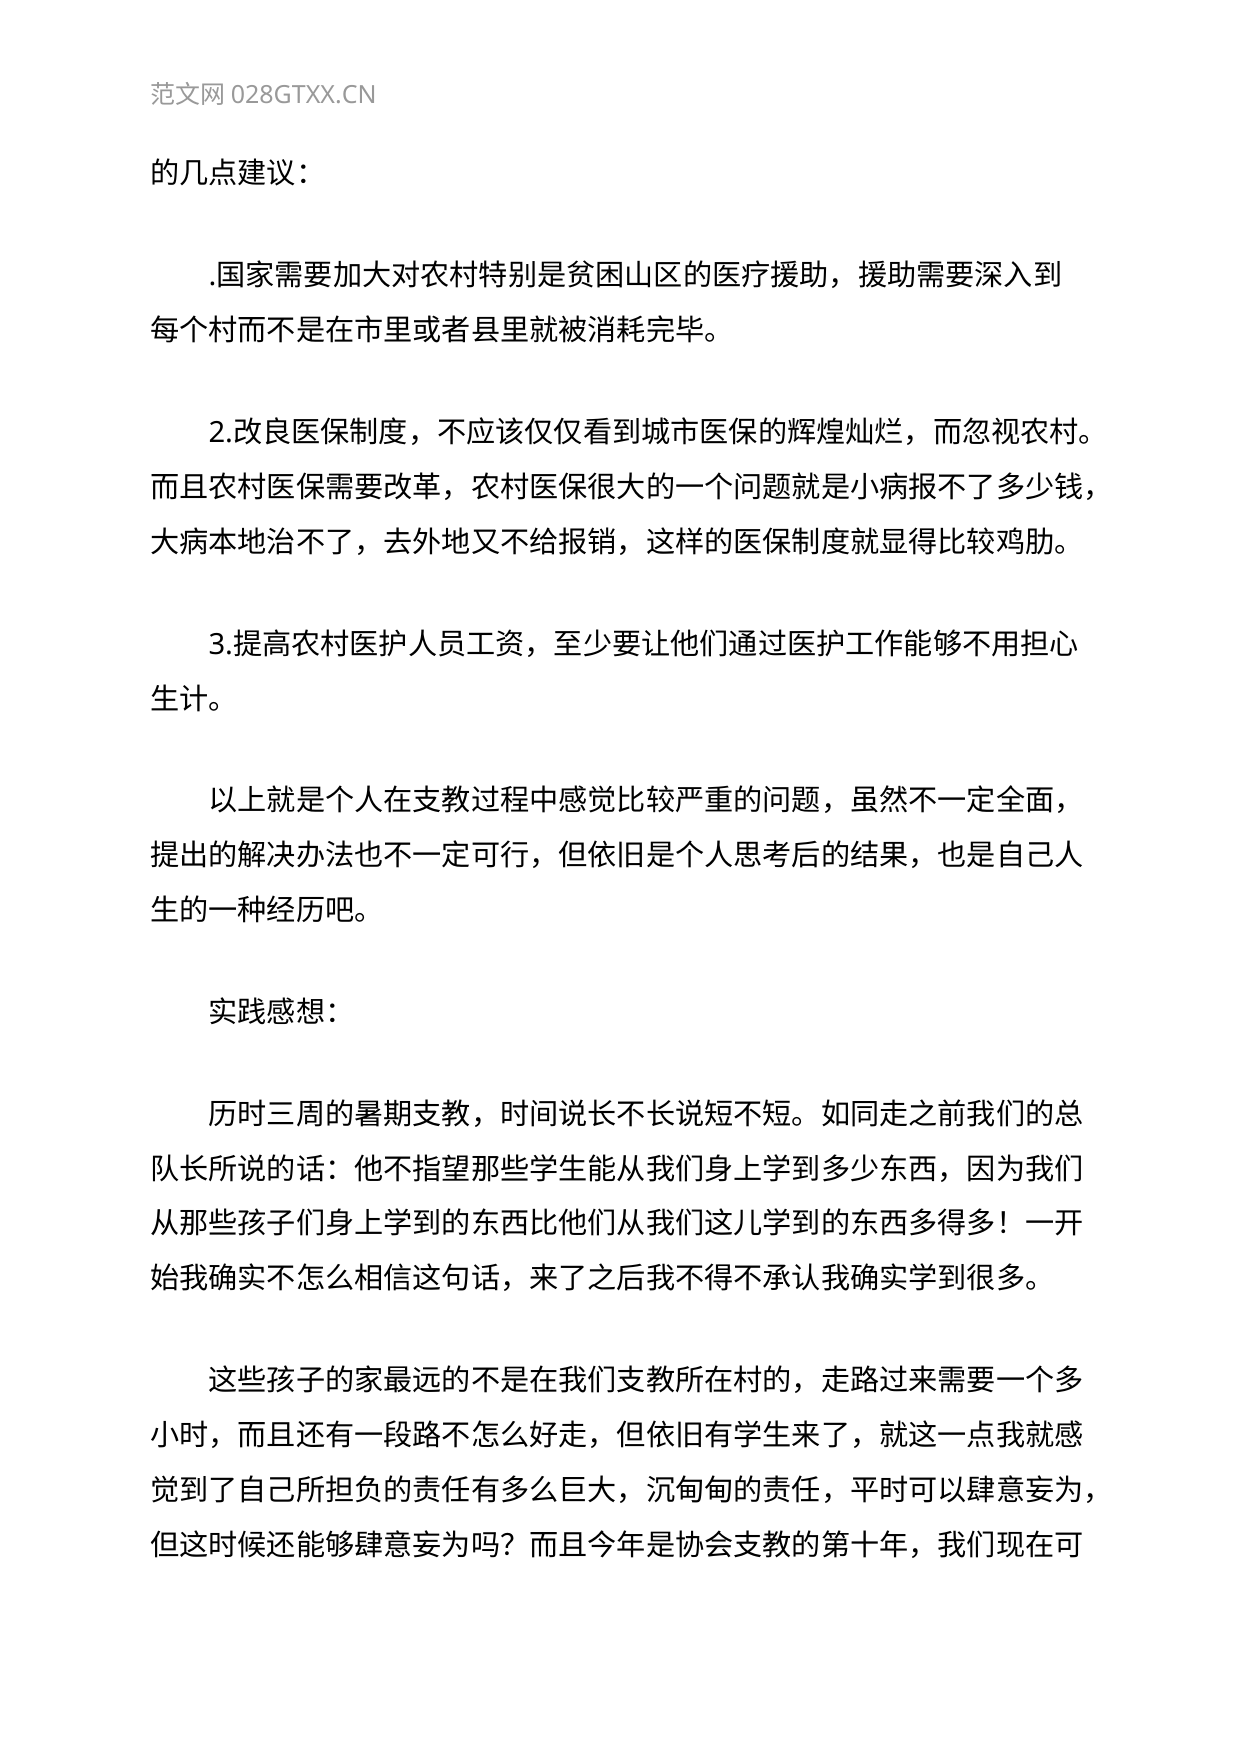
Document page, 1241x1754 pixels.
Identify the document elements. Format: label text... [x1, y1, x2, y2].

text 以上就是个人在支教过程中感觉比较严重的问题，虽然不一定全面，提出的解决办法也不一定可行，但依旧是个人思考后的结果，也是自己人生的一种经历吧。 [150, 777, 1090, 929]
text 历时三周的暑期支教，时间说长不长说短不短。如同走之前我们的总队长所说的话：他不指望那些学生能从我们身上学到多少东西，因为我们从那些孩子们身上学到的东西比他们从我们这儿学到的东西多得多！一开始我确实不怎么相信这句话，来了之后我不得不承认我确实学到很多。 [150, 1090, 1090, 1297]
text 3.提高农村医护人员工资，至少要让他们通过医护工作能够不用担心生计。 [150, 620, 1090, 717]
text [150, 1357, 1090, 1564]
text .国家需要加大对农村特别是贫困山区的医疗援助，援助需要深入到每个村而不是在市里或者县里就被消耗完毕。 [150, 252, 1090, 349]
text 2.改良医保制度，不应该仅仅看到城市医保的辉煌灿烂，而忽视农村。而且农村医保需要改革，农村医保很大的一个问题就是小病报不了多少钱，大病本地治不了，去外地又不给报销，这样的医保制度就显得比较鸡肋。 [150, 408, 1090, 561]
text 实践感想： [150, 988, 1090, 1031]
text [150, 150, 1090, 192]
